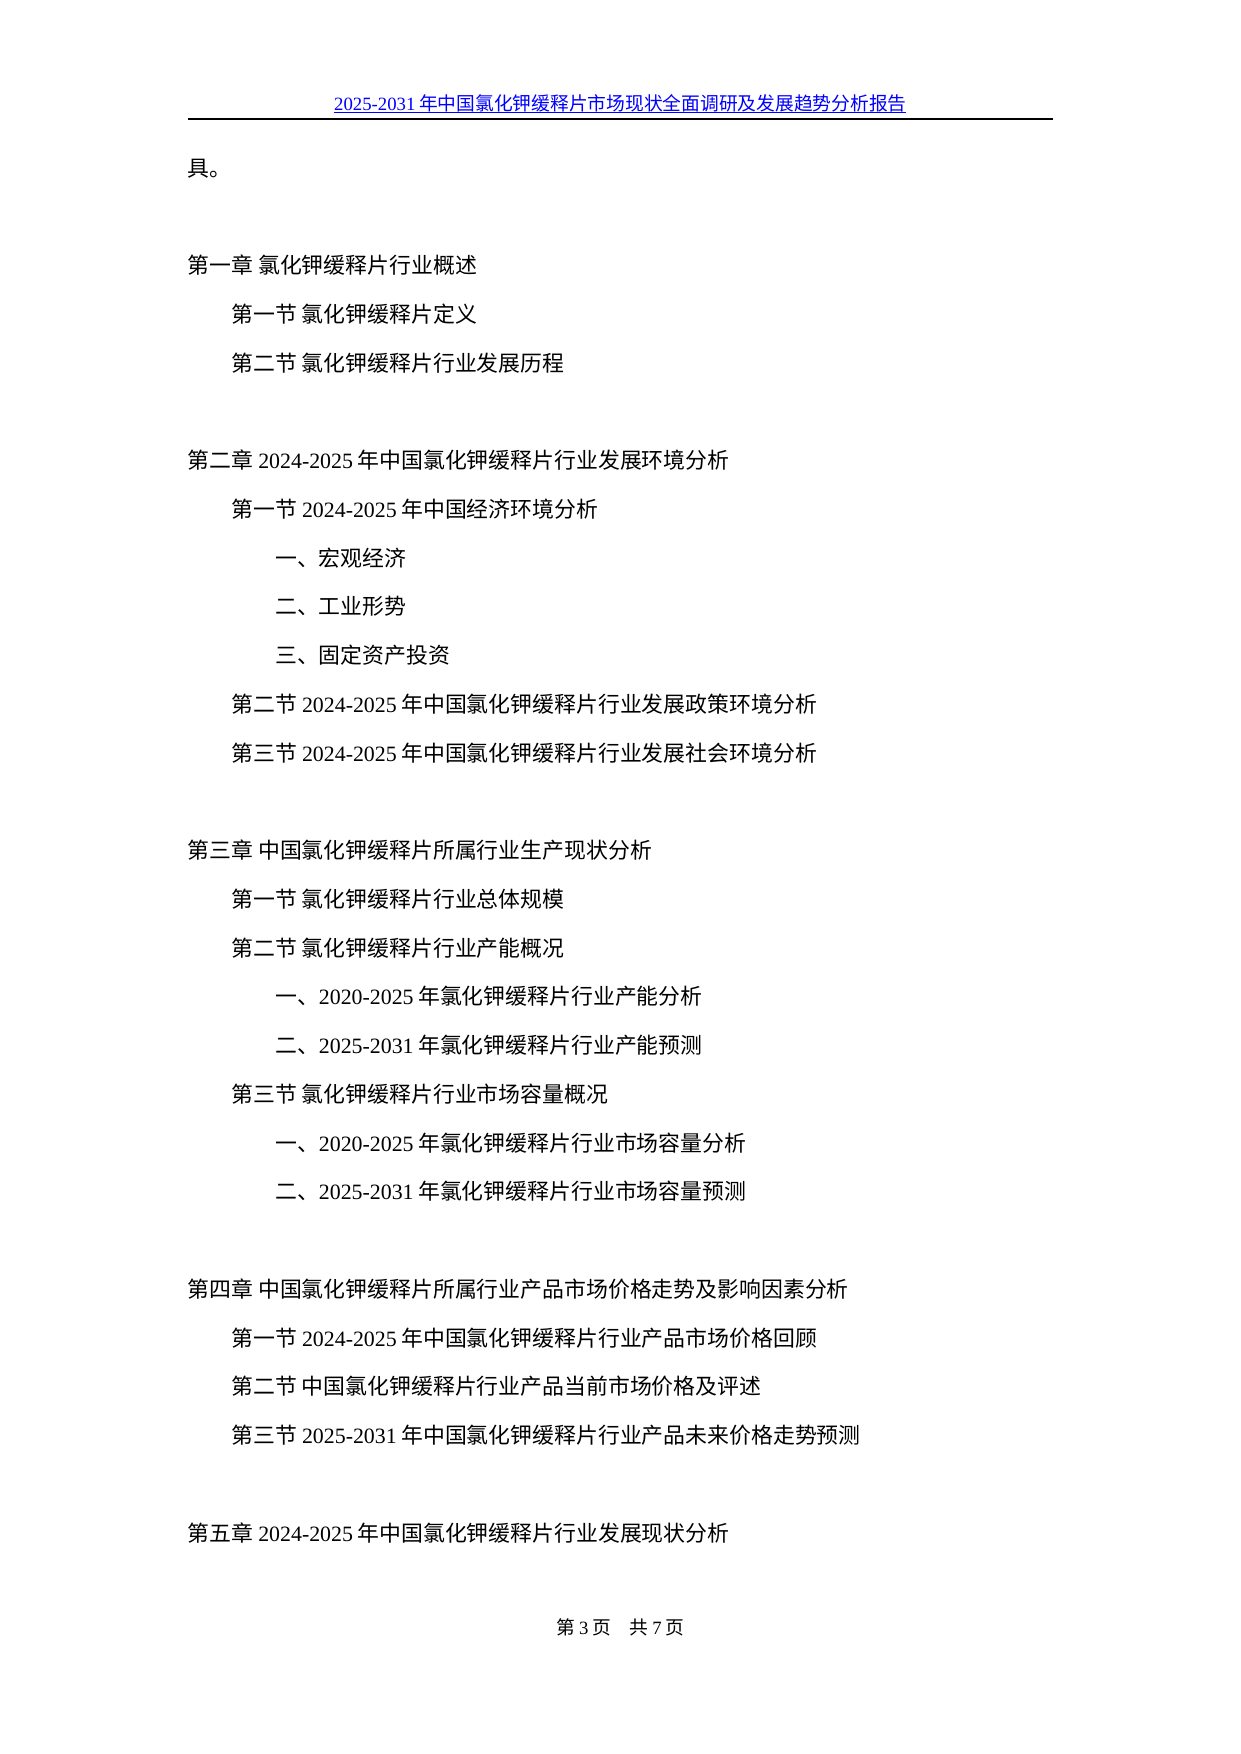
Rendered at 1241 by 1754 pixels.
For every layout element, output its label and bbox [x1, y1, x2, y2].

text [187, 150, 1053, 1548]
